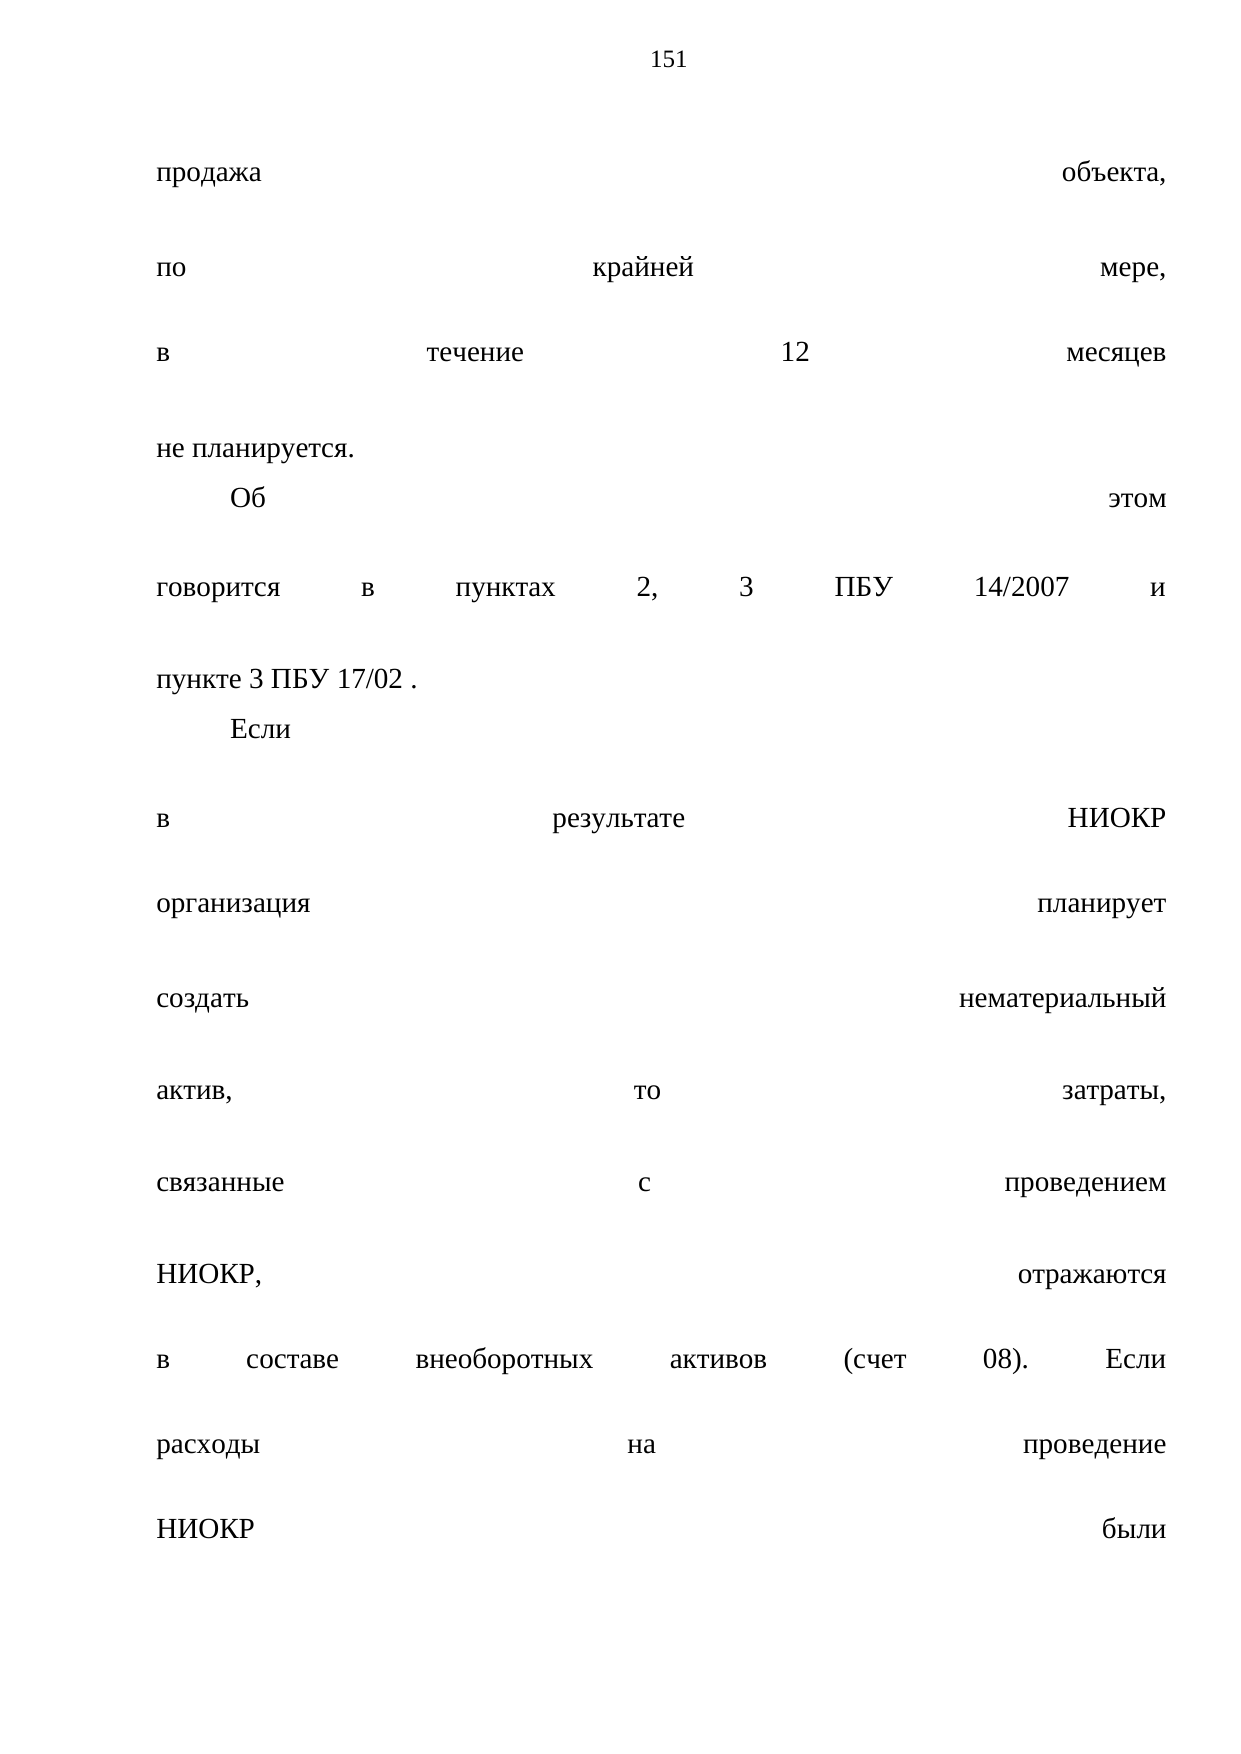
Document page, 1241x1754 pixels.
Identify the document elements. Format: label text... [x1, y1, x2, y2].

text Об этом смыслу говорится в пунктах 2, 3 ПБУ 14/2007 и течение пункте 3 ПБУ 17/02 . [156, 480, 1166, 694]
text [156, 711, 1166, 1587]
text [156, 103, 1166, 463]
